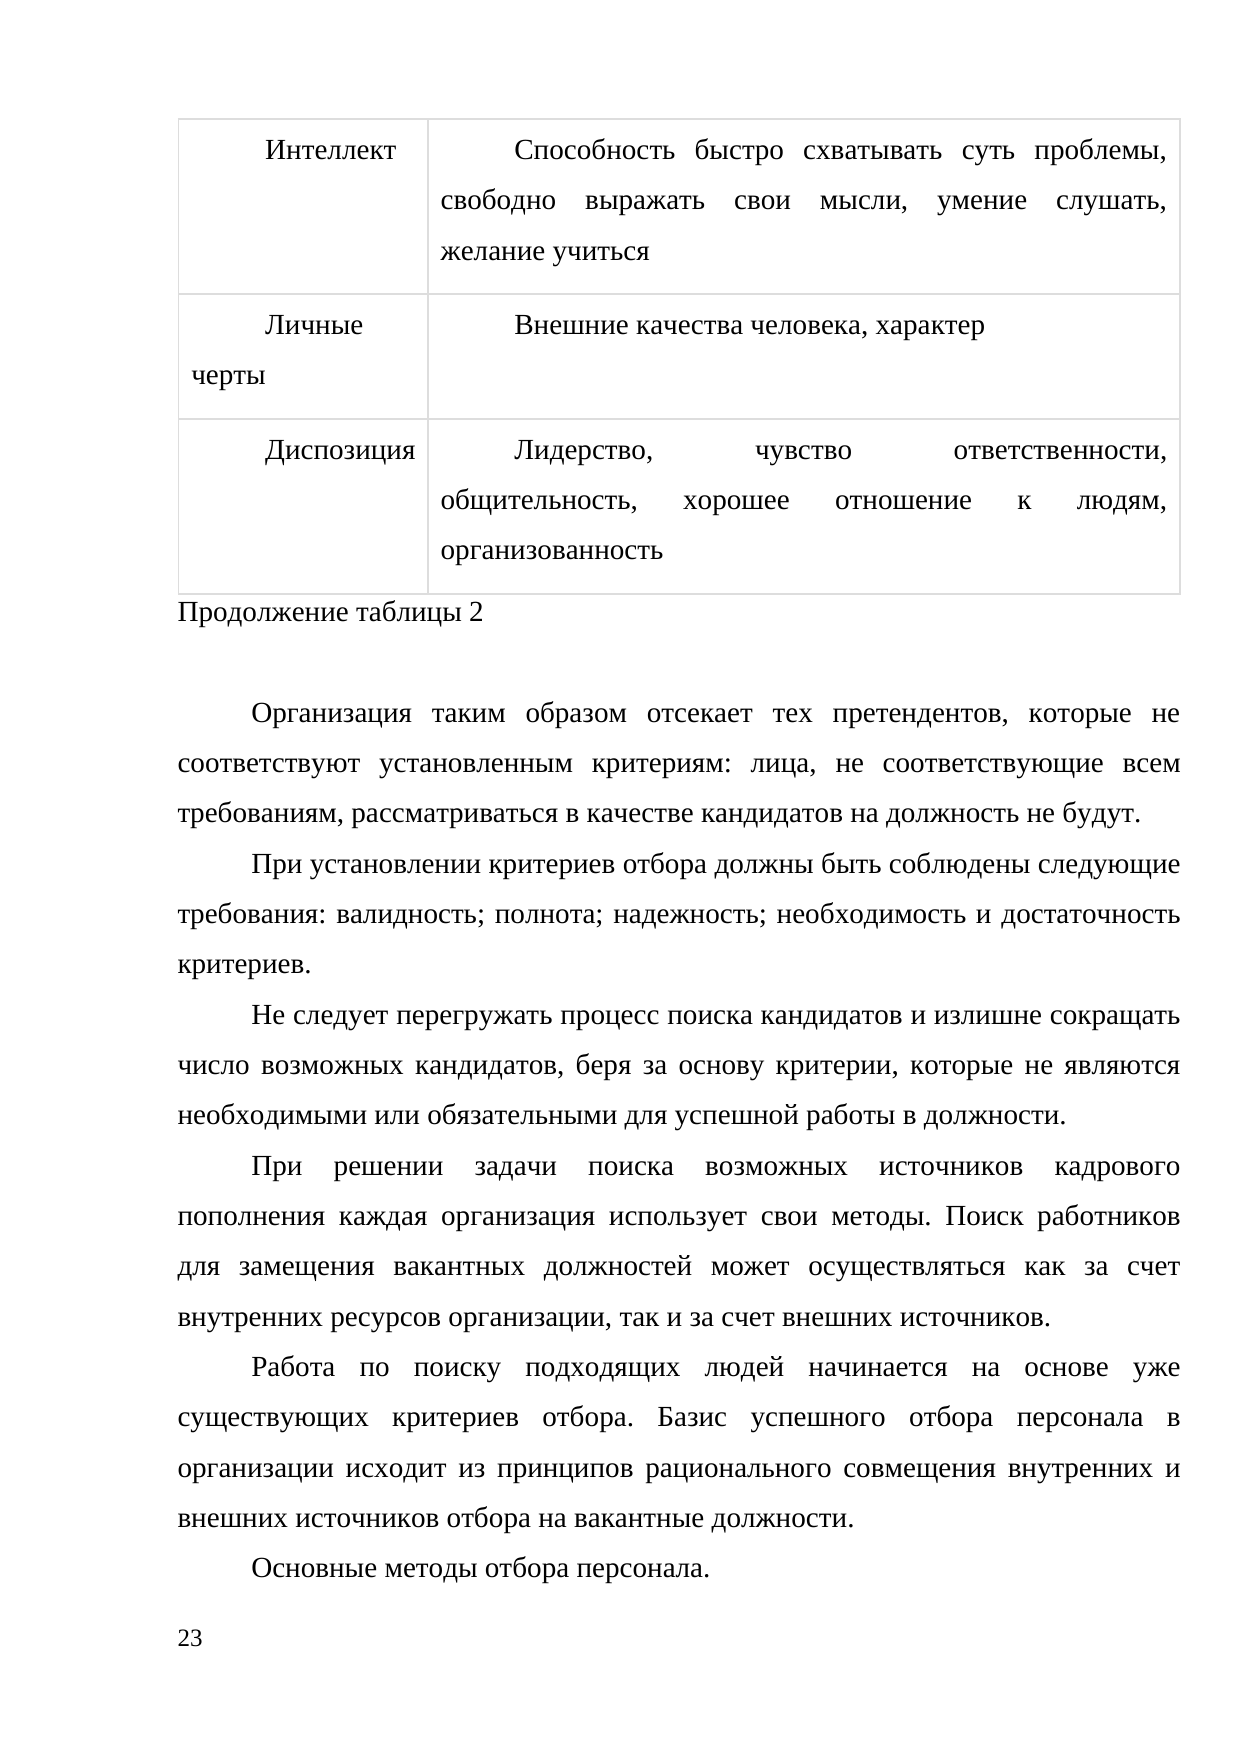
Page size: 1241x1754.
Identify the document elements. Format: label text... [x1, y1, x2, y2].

text Организация таким образом отсекает тех претендентов, которые не соответствуют установленным критериям: лица, не соответствующие всем требованиям, рассматриваться в качестве кандидатов на должность не будут. [177, 695, 1181, 829]
table_cell Внешние качества человека, характер [429, 295, 1179, 418]
table_cell Диспозиция [179, 420, 427, 593]
table_cell Лидерство, чувство ответственности, общительность, хорошее отношение к людям, организованность [429, 420, 1179, 593]
text Не следует перегружать процесс поиска кандидатов и излишне сокращать число возможных кандидатов, беря за основу критерии, которые не являются необходимыми или обязательными для успешной работы в должности. [177, 997, 1181, 1131]
text При решении задачи поиска возможных источников кадрового пополнения каждая организация использует свои методы. Поиск работников для замещения вакантных должностей может осуществляться как за счет внутренних ресурсов организации, так и за счет внешних источников. [177, 1148, 1181, 1332]
text Основные методы отбора персонала. [177, 1550, 1181, 1584]
text При установлении критериев отбора должны быть соблюдены следующие требования: валидность; полнота; надежность; необходимость и достаточность критериев. [177, 846, 1181, 980]
table_header Способность быстро схватывать суть проблемы, свободно выражать свои мысли, умение слушать, желание учиться [429, 120, 1179, 293]
text Работа по поиску подходящих людей начинается на основе уже существующих критериев отбора. Базис успешного отбора персонала в организации исходит из принципов рационального совмещения внутренних и внешних источников отбора на вакантные должности. [177, 1349, 1181, 1533]
table_cell Личные черты [179, 295, 427, 418]
table_header Интеллект [179, 120, 427, 293]
text Продолжение таблицы 2 [177, 594, 1181, 628]
